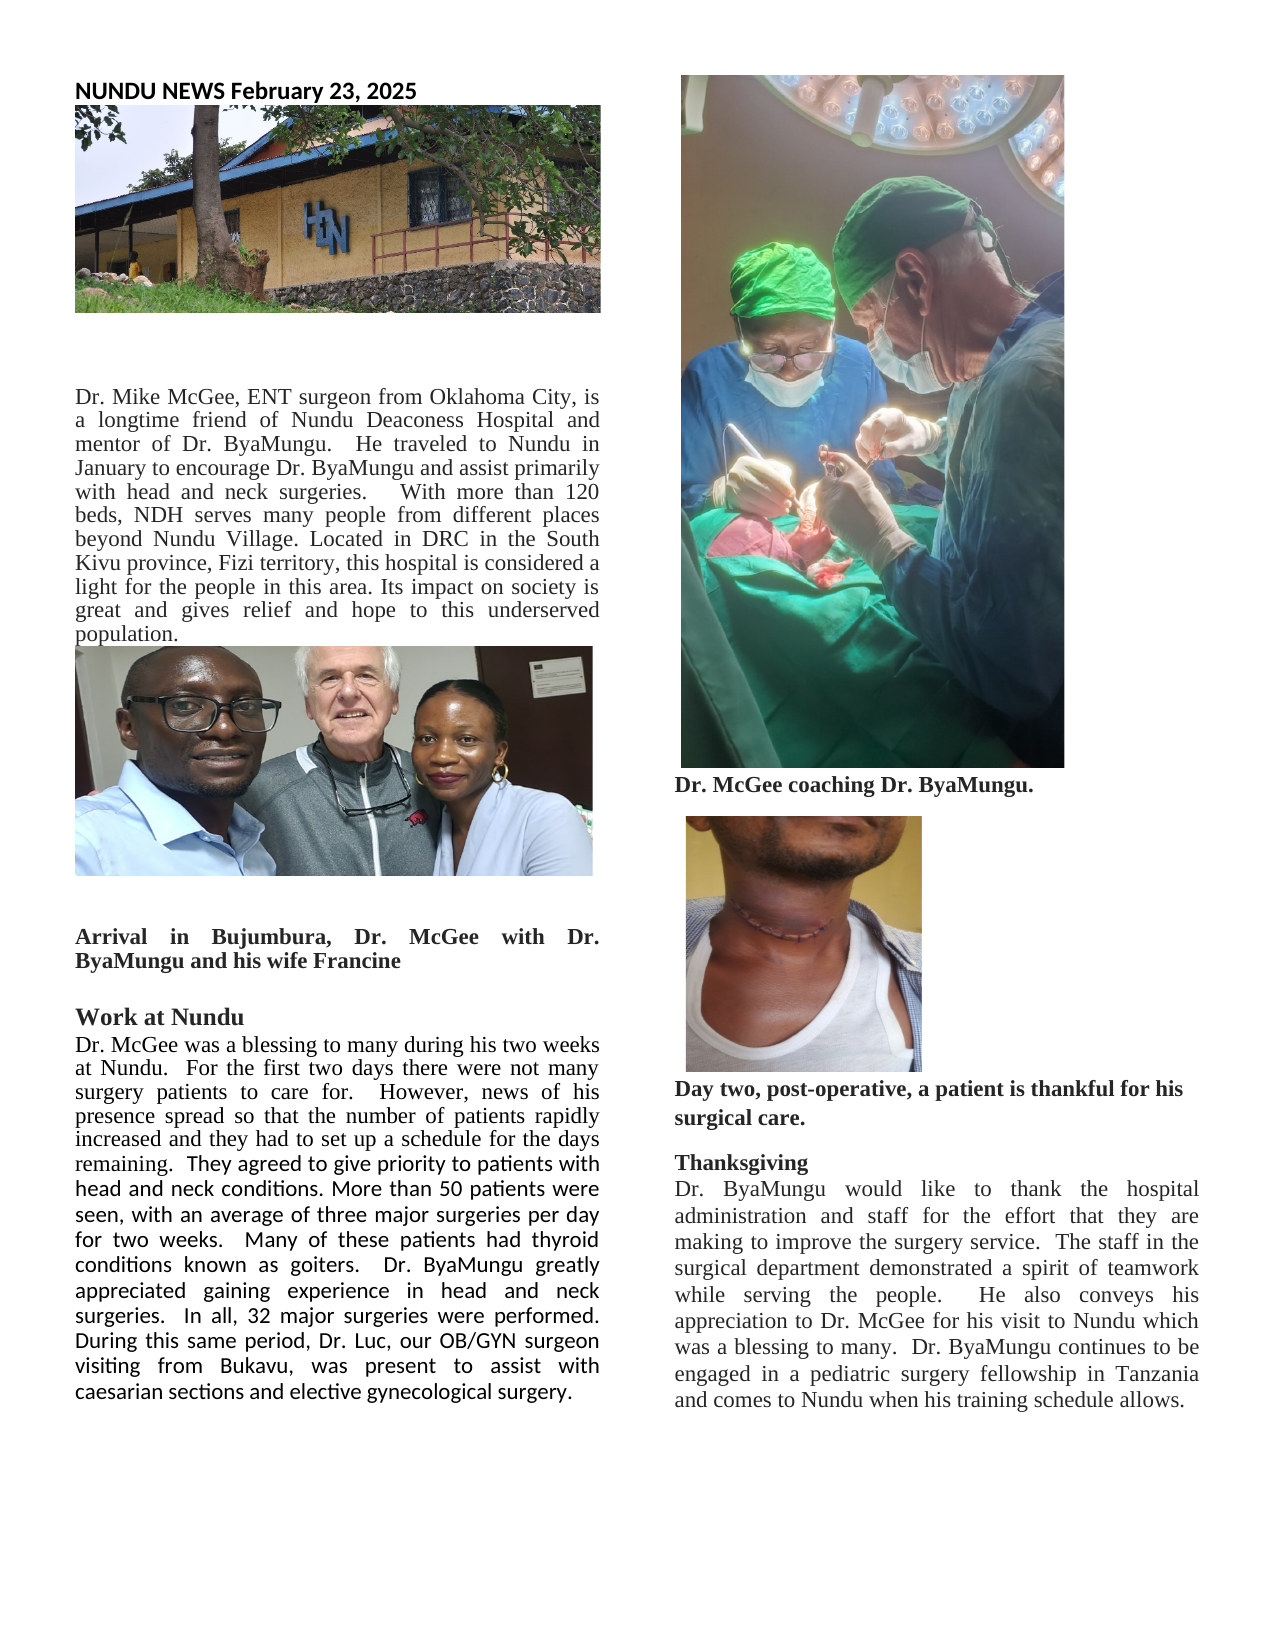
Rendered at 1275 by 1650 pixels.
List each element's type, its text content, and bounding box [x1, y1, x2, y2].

picture [686, 816, 922, 1072]
text Work at Nundu [75, 1002, 601, 1031]
text Dr. ByaMungu would like to thank the hospital administration and staff for the effort that they are making to improve the surgery service. The staff in the surgical department demonstrated a spirit of teamwork while serving the people. He also conveys his appreciation to Dr. McGee for his visit to Nundu which was a blessing to many. Dr. ByaMungu continues to be engaged in a pediatric surgery fellowship in Tanzania and comes to Nundu when his training schedule allows. [674, 1175, 1200, 1412]
text Dr. McGee was a blessing to many during his two weeks at Nundu. For the first two days there were not many surgery patients to care for. However, news of his presence spread so that the number of patients rapidly increased and they had to set up a schedule for the days remaining. They agreed to give priority to patients with head and neck conditions. More than 50 patients were seen, with an average of three major surgeries per day for two weeks. Many of these patients had thyroid conditions known as goiters. Dr. ByaMungu greatly appreciated gaining experience in head and neck surgeries. In all, 32 major surgeries were performed. During this same period, Dr. Luc, our OB/GYN surgeon visiting from Bukavu, was present to assist with caesarian sections and elective gynecological surgery. [75, 1033, 601, 1405]
text Thanksgiving [674, 1149, 1200, 1175]
text Day two, post-operative, a patient is thankful for his surgical care. [674, 1075, 1200, 1130]
text Dr. Mike McGee, ENT surgeon from Oklahoma City, is a longtime friend of Nundu Deaconess Hospital and mentor of Dr. ByaMungu. He traveled to Nundu in January to encourage Dr. ByaMungu and assist primarily with head and neck surgeries. With more than 120 beds, NDH serves many people from different places beyond Nundu Village. Located in DRC in the South Kivu province, Fizi territory, this hospital is considered a light for the people in this area. Its impact on society is great and gives relief and hope to this underserved population. [75, 386, 601, 647]
picture [681, 76, 1064, 768]
text NUNDU NEWS February 23, 2025 [75, 75, 601, 105]
picture [75, 105, 601, 313]
picture [75, 646, 593, 876]
